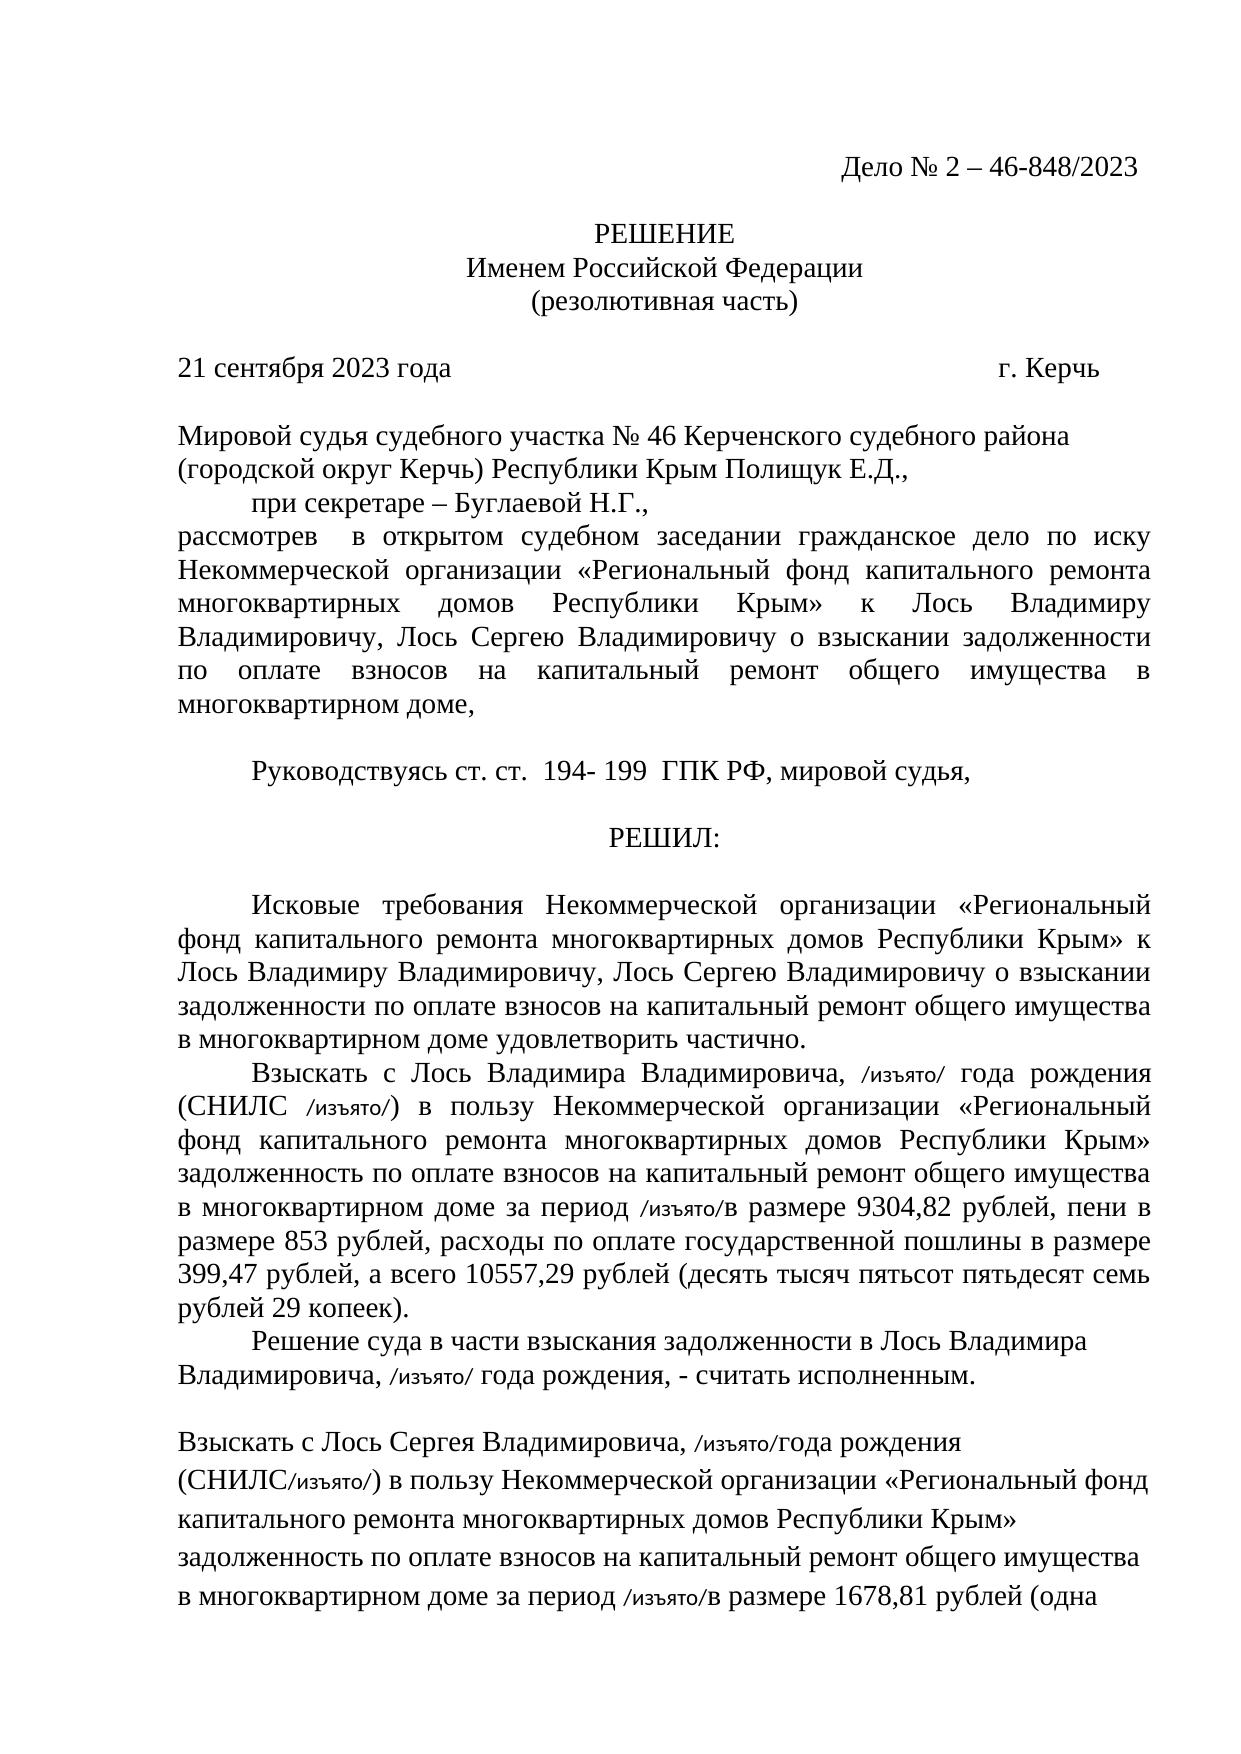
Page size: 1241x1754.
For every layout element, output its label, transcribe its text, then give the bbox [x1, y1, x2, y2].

text Решение суда в части взыскания задолженности в Лось Владимира Владимировича, /изъято/ года рождения, - считать исполненным. [177, 1323, 1152, 1390]
text при секретаре – Буглаевой Н.Г., [177, 485, 1152, 518]
text 21 сентября 2023 года г. Керчь [177, 351, 1152, 384]
text Взыскать с Лось Владимира Владимировича, /изъято/ года рождения (СНИЛС /изъято/) в пользу Некоммерческой организации «Региональный фонд капитального ремонта многоквартирных домов Республики Крым» задолженность по оплате взносов на капитальный ремонт общего имущества в многоквартирном доме за период /изъято/в размере 9304,82 рублей, пени в размере 853 рублей, расходы по оплате государственной пошлины в размере 399,47 рублей, а всего 10557,29 рублей (десять тысяч пятьсот пятьдесят семь рублей 29 копеек). [177, 1055, 1152, 1323]
text Дело № 2 – 46-848/2023 [767, 149, 1152, 183]
text Именем Российской Федерации [177, 250, 1152, 283]
text Руководствуясь ст. ст. 194- 199 ГПК РФ, мировой судья, [177, 753, 1152, 787]
text рассмотрев в открытом судебном заседании гражданское дело по иску Некоммерческой организации «Региональный фонд капитального ремонта многоквартирных домов Республики Крым» к Лось Владимиру Владимировичу, Лось Сергею Владимировичу о взыскании задолженности по оплате взносов на капитальный ремонт общего имущества в многоквартирном доме, [177, 518, 1152, 719]
text (резолютивная часть) [177, 283, 1152, 317]
text Исковые требования Некоммерческой организации «Региональный фонд капитального ремонта многоквартирных домов Республики Крым» к Лось Владимиру Владимировичу, Лось Сергею Владимировичу о взыскании задолженности по оплате взносов на капитальный ремонт общего имущества в многоквартирном доме удовлетворить частично. [177, 887, 1152, 1055]
text Мировой судья судебного участка № 46 Керченского судебного района (городской округ Керчь) Республики Крым Полищук Е.Д., [177, 418, 1152, 485]
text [177, 1424, 1152, 1612]
text РЕШЕНИЕ [177, 216, 1152, 250]
text РЕШИЛ: [177, 820, 1152, 854]
